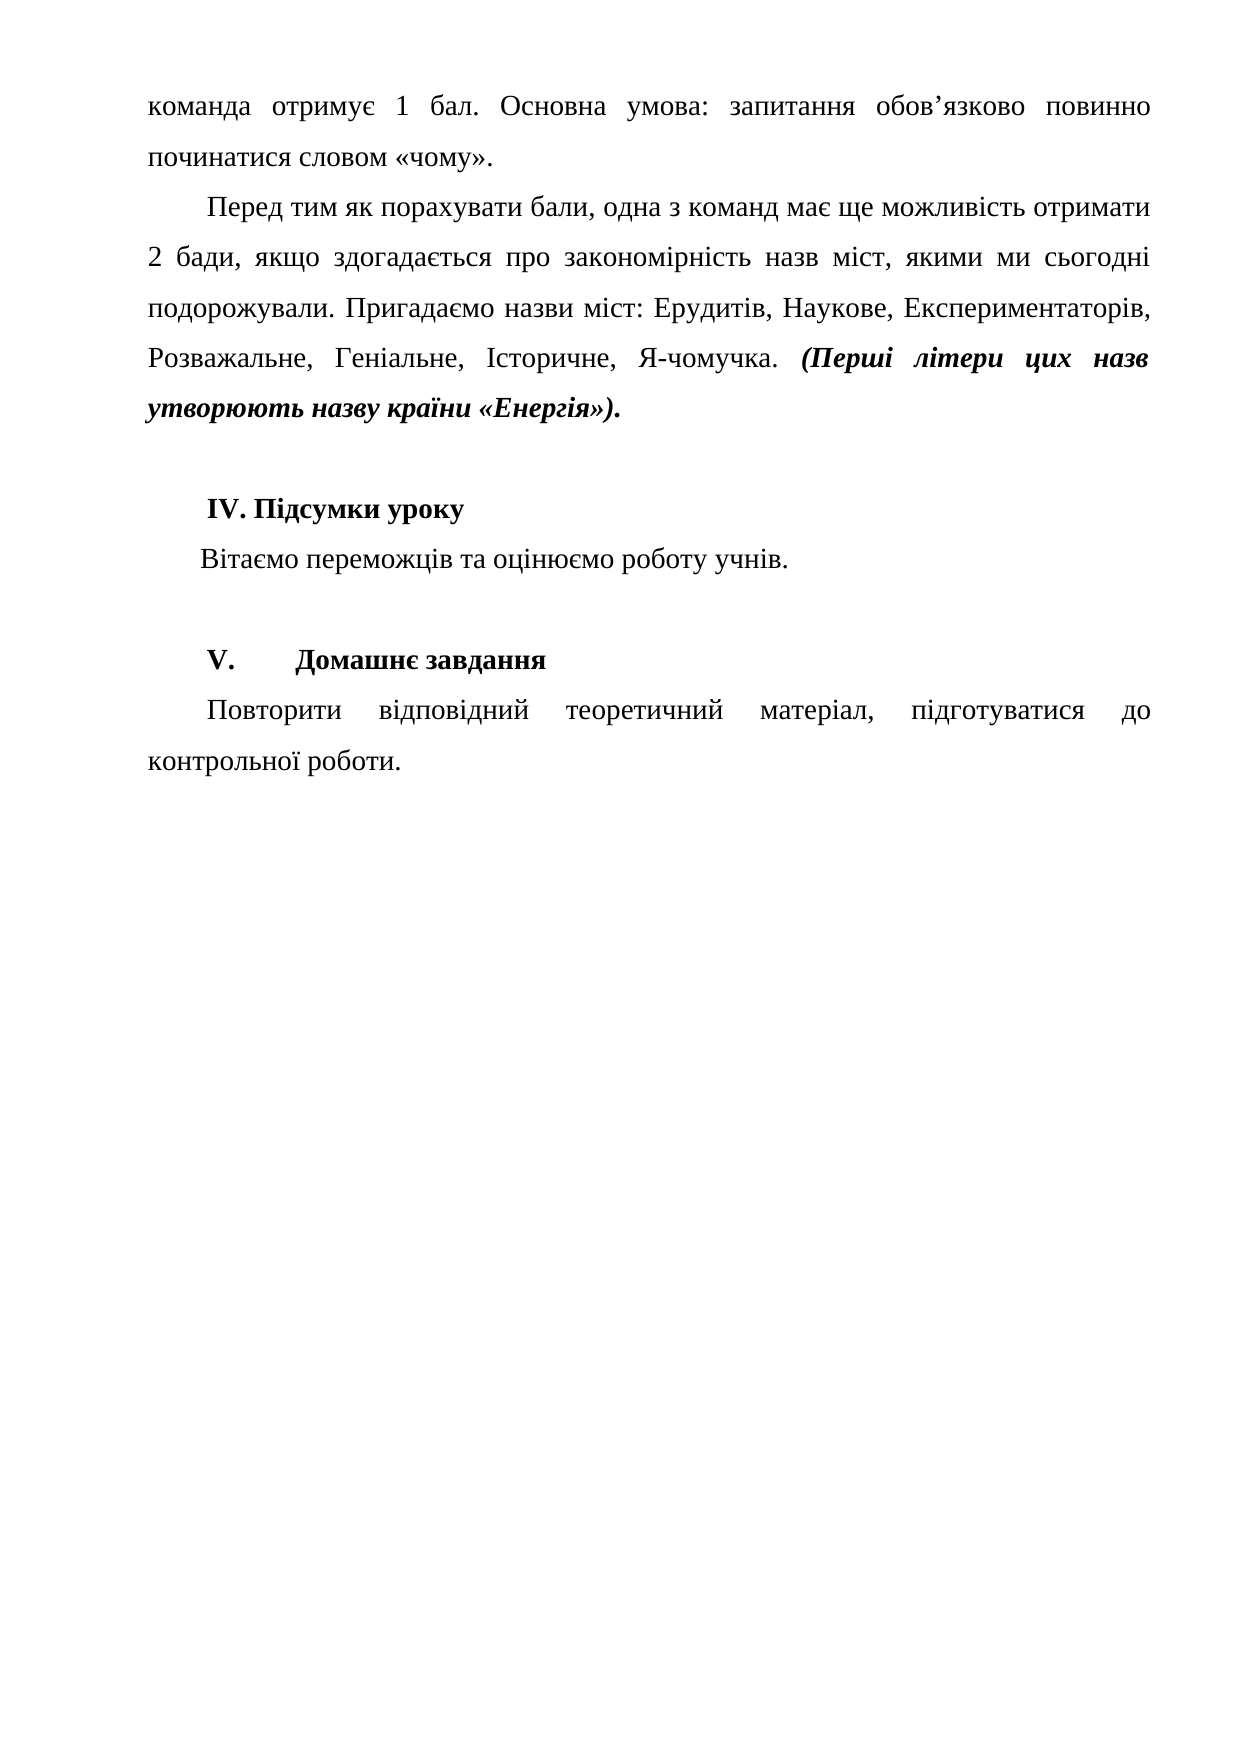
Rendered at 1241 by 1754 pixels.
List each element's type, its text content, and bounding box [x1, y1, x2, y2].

text ІV. Підсумки уроку [148, 491, 1152, 524]
text Повторити відповідний теоретичний матеріал, підготуватися до контрольної роботи. [148, 692, 1152, 776]
text Перед тим як порахувати бали, одна з команд має ще можливість отримати 2 бади, якщо здогадається про закономірність назв міст, якими ми сьогодні подорожували. Пригадаємо назви міст: Ерудитів, Наукове, Експериментаторів, Розважальне, Геніальне, Історичне, Я-чомучка. (Перші літери цих назв утворюють назву країни «Енергія»). [148, 189, 1152, 424]
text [148, 88, 1152, 172]
list Вітаємо переможців та оцінюємо роботу учнів. [200, 541, 1152, 575]
list Домашнє завдання [148, 642, 1152, 676]
